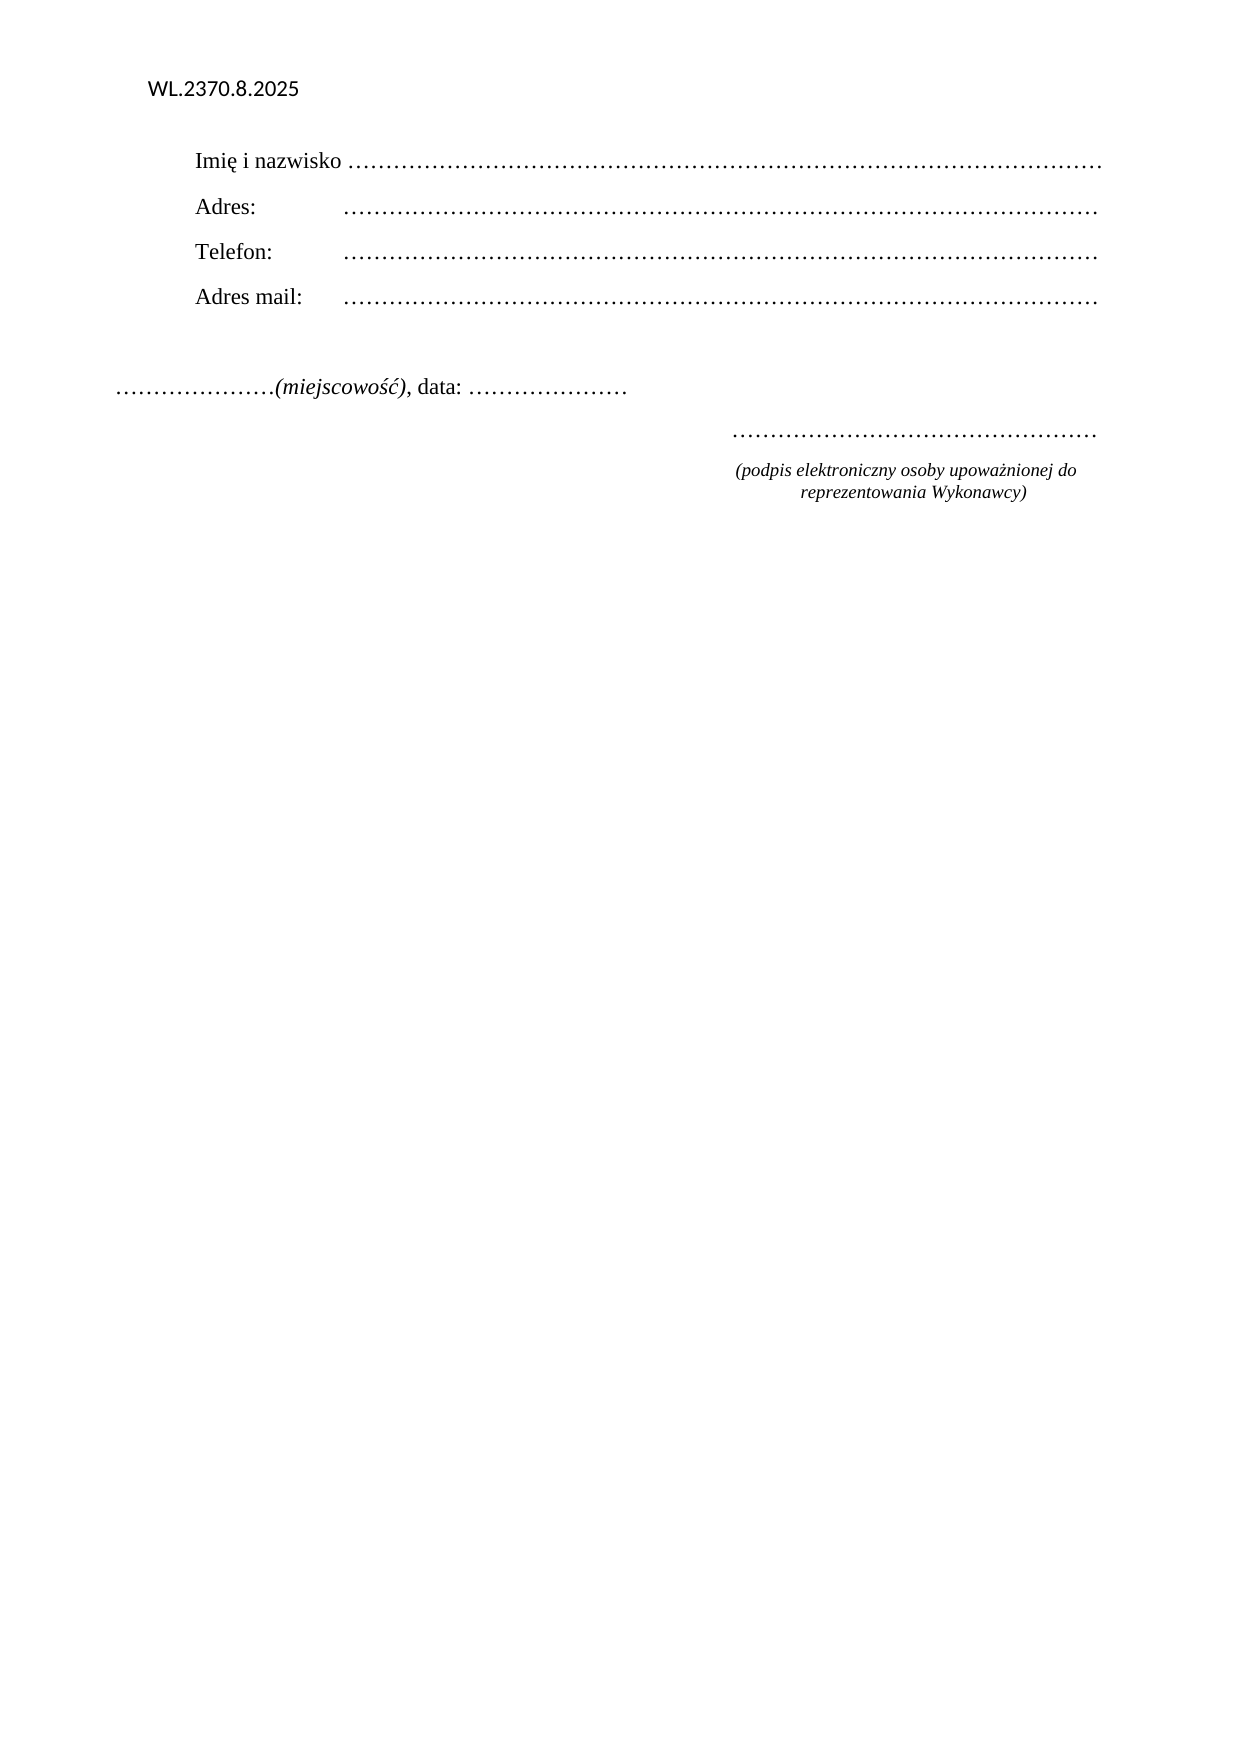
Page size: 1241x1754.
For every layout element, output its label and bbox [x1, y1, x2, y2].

table_header [103, 148, 1143, 502]
